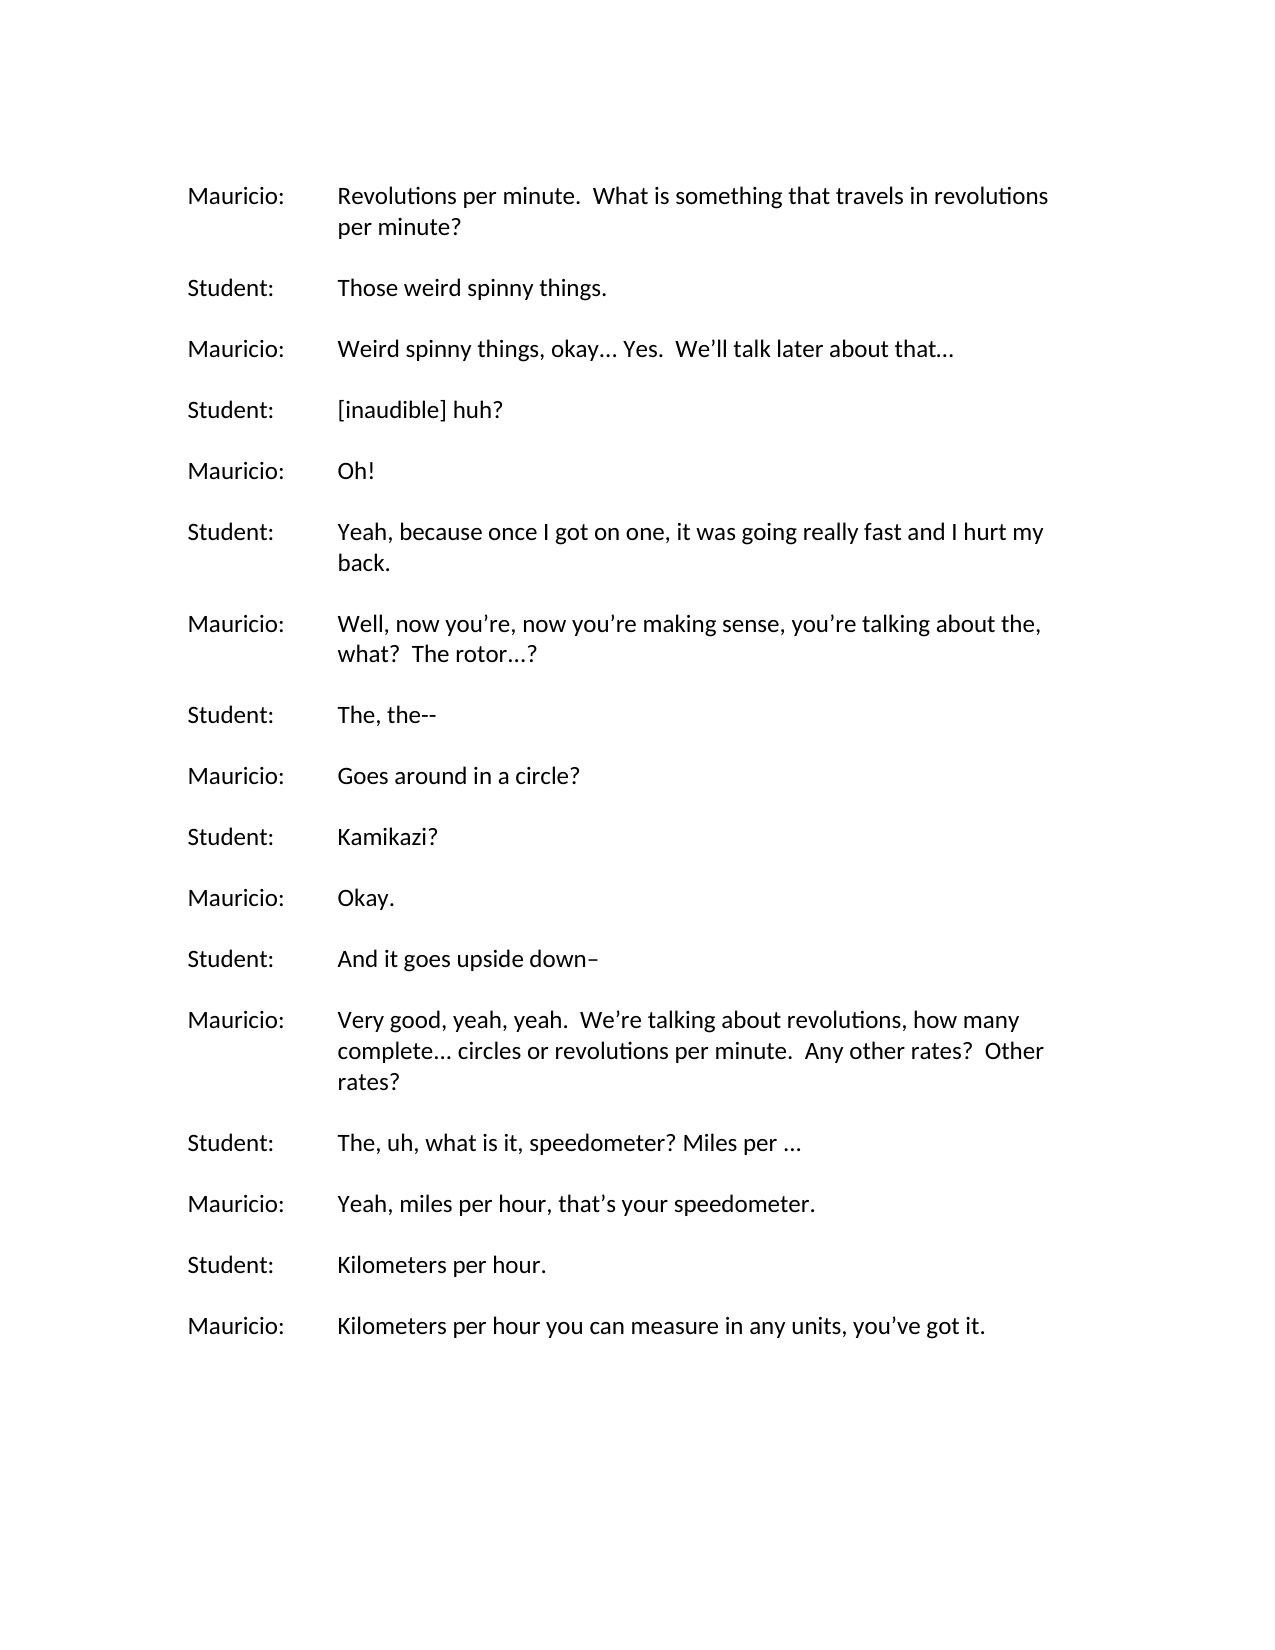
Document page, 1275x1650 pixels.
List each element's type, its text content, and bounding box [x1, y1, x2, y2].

text Mauricio: Revolutions per minute. What is something that travels in revolutions per minute? [187, 181, 1087, 242]
text Mauricio: Very good, yeah, yeah. We’re talking about revolutions, how many complete... circles or revolutions per minute. Any other rates? Other rates? [187, 1004, 1087, 1096]
text Student: And it goes upside down– [187, 943, 1087, 974]
text Mauricio: Okay. [187, 882, 1087, 913]
text Student: Those weird spinny things. [187, 272, 1087, 303]
text Student: Kamikazi? [187, 821, 1087, 852]
text Student: Yeah, because once I got on one, it was going really fast and I hurt my back. [187, 516, 1087, 577]
text Student: Kilometers per hour. [187, 1249, 1087, 1279]
text Mauricio: Well, now you’re, now you’re making sense, you’re talking about the, what? The rotor...? [187, 608, 1087, 669]
text Mauricio: Oh! [187, 455, 1087, 486]
text Mauricio: Weird spinny things, okay... Yes. We’ll talk later about that… [187, 333, 1087, 364]
text Mauricio: Goes around in a circle? [187, 760, 1087, 791]
text Mauricio: Yeah, miles per hour, that’s your speedometer. [187, 1188, 1087, 1218]
text Student: The, the-- [187, 699, 1087, 730]
text Mauricio: Kilometers per hour you can measure in any units, you’ve got it. [187, 1310, 1087, 1340]
text Student: The, uh, what is it, speedometer? Miles per ... [187, 1127, 1087, 1157]
text Student: [inaudible] huh? [187, 394, 1087, 425]
